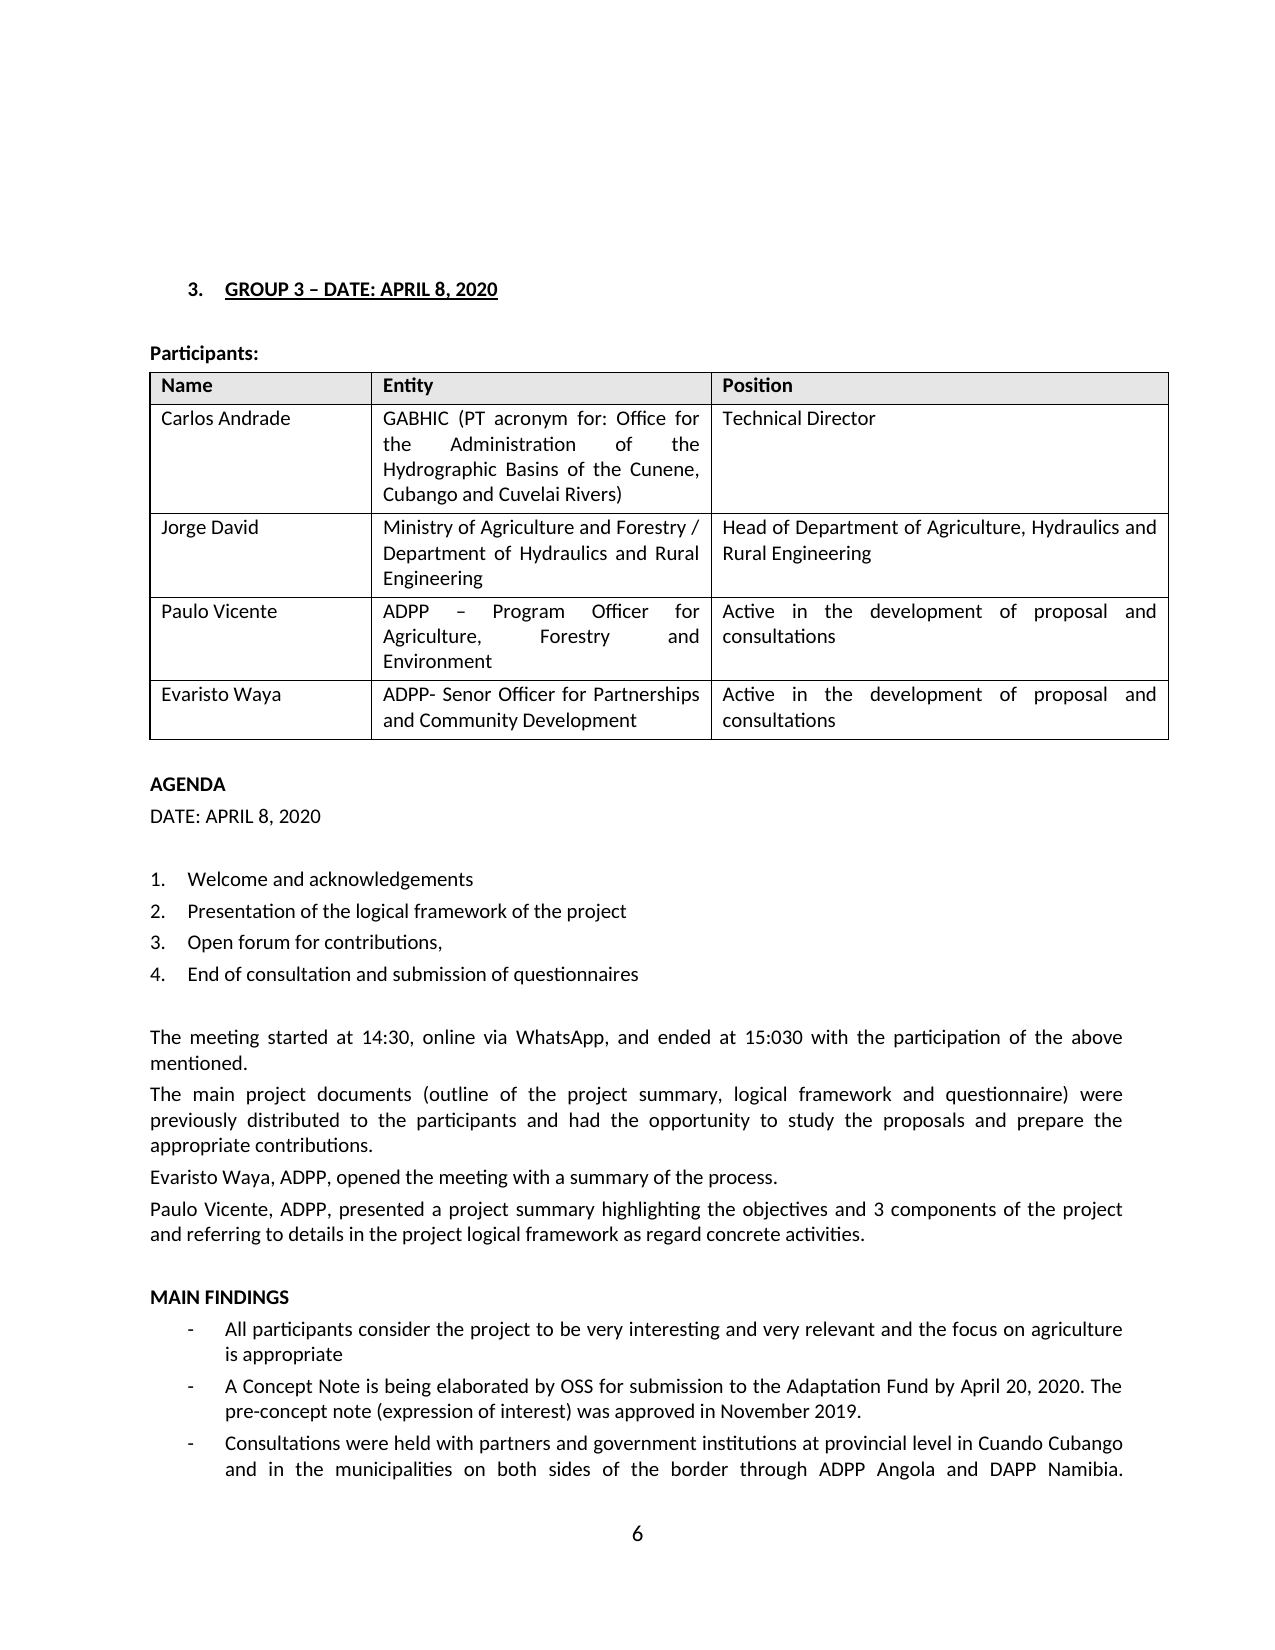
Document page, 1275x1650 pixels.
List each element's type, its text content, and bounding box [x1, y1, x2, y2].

table_cell Jorge David [151, 514, 371, 597]
table_cell Technical Director [712, 405, 1168, 513]
table_cell Ministry of Agriculture and Forestry / Department of Hydraulics and Rural Engineering [372, 514, 711, 597]
table_header Name [151, 373, 371, 404]
list A Concept Note is being elaborated by OSS for submission to the Adaptation Fund by April 20, 2020. The pre-concept note (expression of interest) was approved in November 2019. [187, 1373, 1125, 1424]
text DATE: APRIL 8, 2020 [150, 803, 1125, 828]
list GROUP 3 – DATE: APRIL 8, 2020 [187, 277, 1125, 302]
text AGENDA [150, 771, 1125, 797]
table_cell ADPP- Senor Officer for Partnerships and Community Development [372, 681, 711, 738]
table_header Entity [372, 373, 711, 404]
text Participants: [150, 340, 1125, 365]
text The main project documents (outline of the project summary, logical framework and questionnaire) were previously distributed to the participants and had the opportunity to study the proposals and prepare the appropriate contributions. [150, 1082, 1125, 1158]
list Presentation of the logical framework of the project [150, 898, 1125, 923]
list Welcome and acknowledgements [150, 866, 1125, 892]
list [187, 1430, 1125, 1481]
table_cell Paulo Vicente [151, 598, 371, 680]
table_cell Head of Department of Agriculture, Hydraulics and Rural Engineering [712, 514, 1168, 597]
table_header Position [712, 373, 1168, 404]
text MAIN FINDINGS [150, 1284, 1125, 1310]
list All participants consider the project to be very interesting and very relevant and the focus on agriculture is appropriate [187, 1316, 1125, 1367]
text Paulo Vicente, ADPP, presented a project summary highlighting the objectives and 3 components of the project and referring to details in the project logical framework as regard concrete activities. [150, 1196, 1125, 1247]
list End of consultation and submission of questionnaires [150, 961, 1125, 987]
text The meeting started at 14:30, online via WhatsApp, and ended at 15:030 with the participation of the above mentioned. [150, 1024, 1125, 1075]
table_cell ADPP – Program Officer for Agriculture, Forestry and Environment [372, 598, 711, 680]
table_cell Evaristo Waya [151, 681, 371, 738]
text Evaristo Waya, ADPP, opened the meeting with a summary of the process. [150, 1164, 1125, 1189]
table_cell GABHIC (PT acronym for: Office for the Administration of the Hydrographic Basins of the Cunene, Cubango and Cuvelai Rivers) [372, 405, 711, 513]
table_cell Active in the development of proposal and consultations [712, 681, 1168, 738]
table_cell Carlos Andrade [151, 405, 371, 513]
list Open forum for contributions, [150, 929, 1125, 955]
table_cell Active in the development of proposal and consultations [712, 598, 1168, 680]
